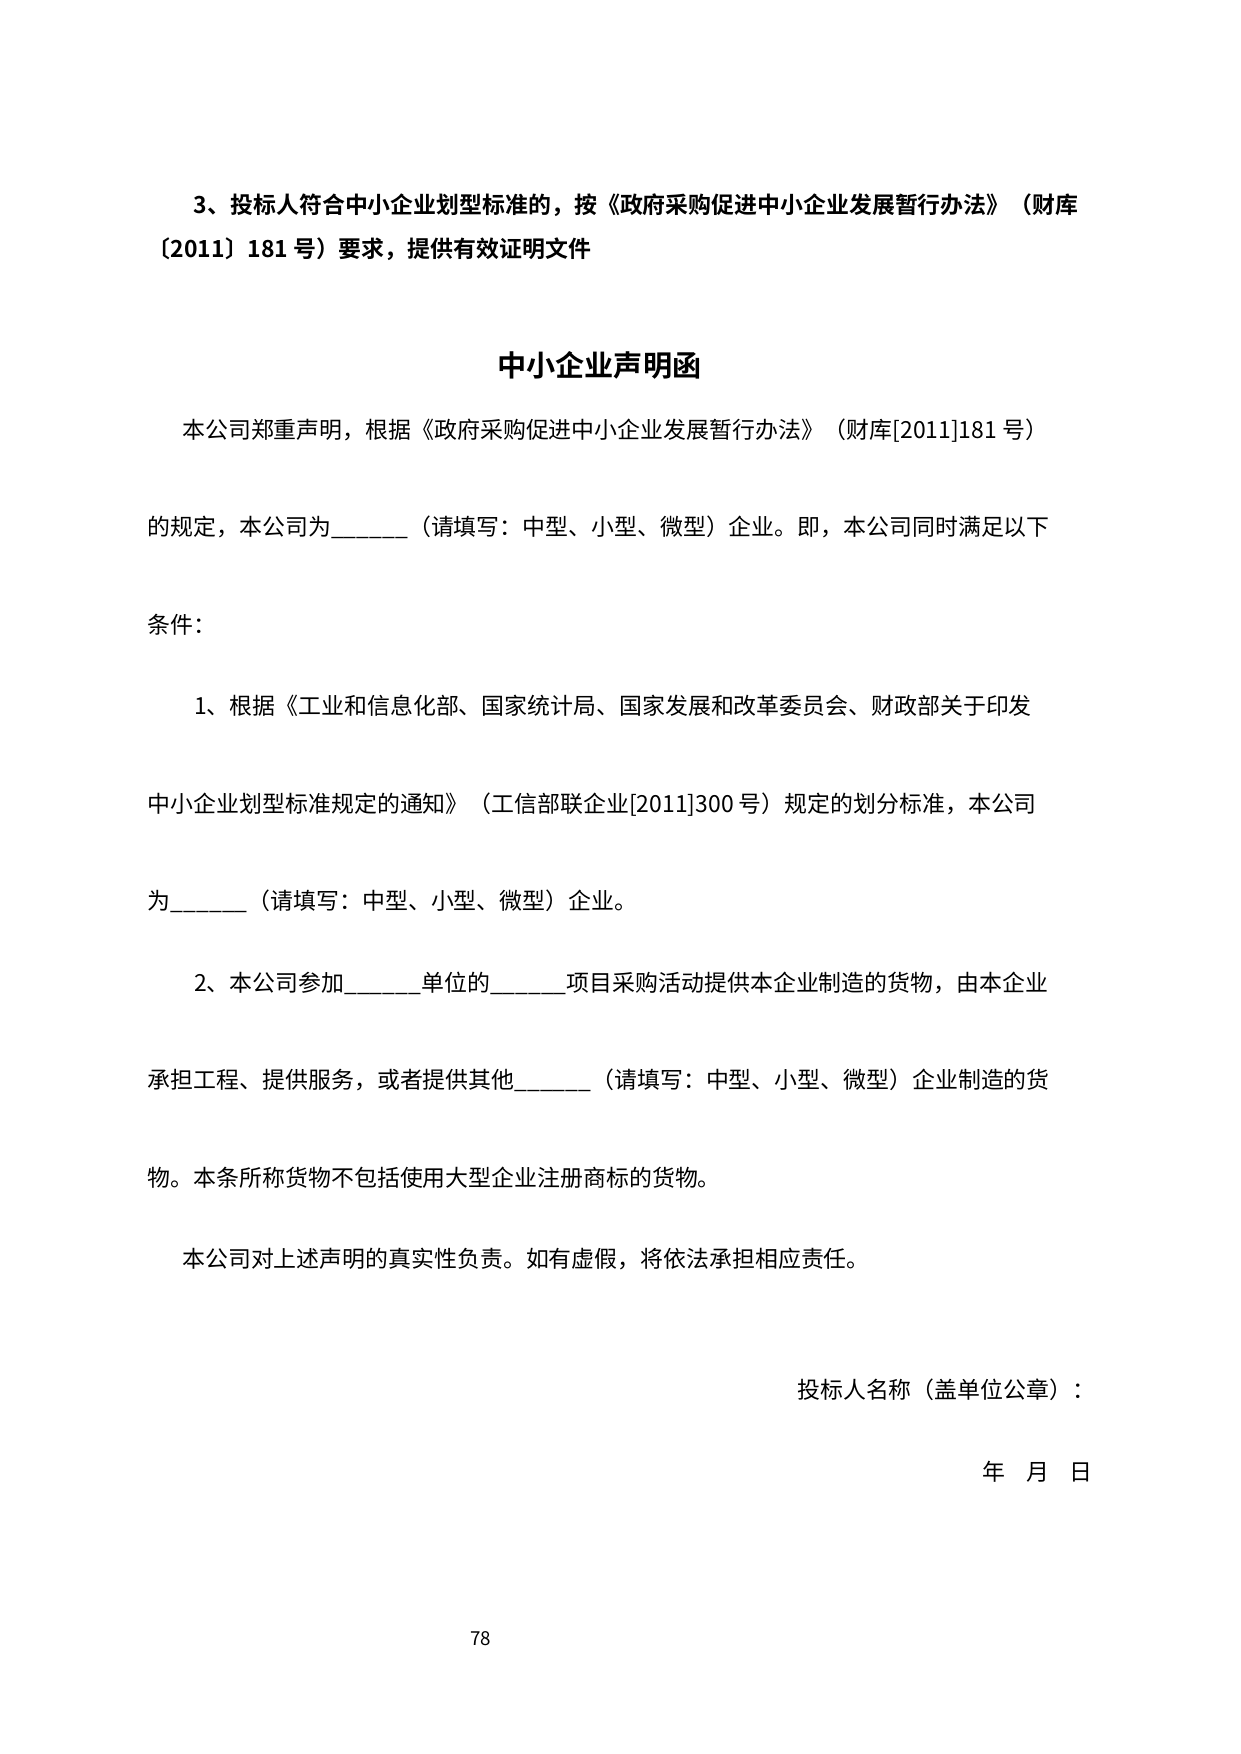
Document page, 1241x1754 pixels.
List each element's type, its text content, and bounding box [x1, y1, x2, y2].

text 本公司对上述声明的真实性负责。如有虚假，将依法承担相应责任。 [148, 1225, 1051, 1290]
text 投标人名称（盖单位公章）： [148, 1356, 1095, 1421]
text 3、投标人符合中小企业划型标准的，按《政府采购促进中小企业发展暂行办法》（财库〔2011〕181号）要求，提供有效证明文件 [148, 178, 1092, 266]
text 本公司郑重声明，根据《政府采购促进中小企业发展暂行办法》（财库[2011]181 号）的规定，本公司为______（请填写：中型、小型、微型）企业。即，本公司同时满足以下条件： [148, 396, 1051, 656]
text 2、本公司参加______单位的______项目采购活动提供本企业制造的货物，由本企业承担工程、提供服务，或者提供其他______（请填写：中型、小型、微型）企业制造的货物。本条所称货物不包括使用大型企业注册商标的货物。 [148, 949, 1051, 1209]
text 1、根据《工业和信息化部、国家统计局、国家发展和改革委员会、财政部关于印发中小企业划型标准规定的通知》（工信部联企业[2011]300 号）规定的划分标准，本公司为______（请填写：中型、小型、微型）企业。 [148, 672, 1051, 932]
text 中小企业声明函 [148, 331, 1051, 396]
text 年 月 日 [148, 1438, 1092, 1503]
